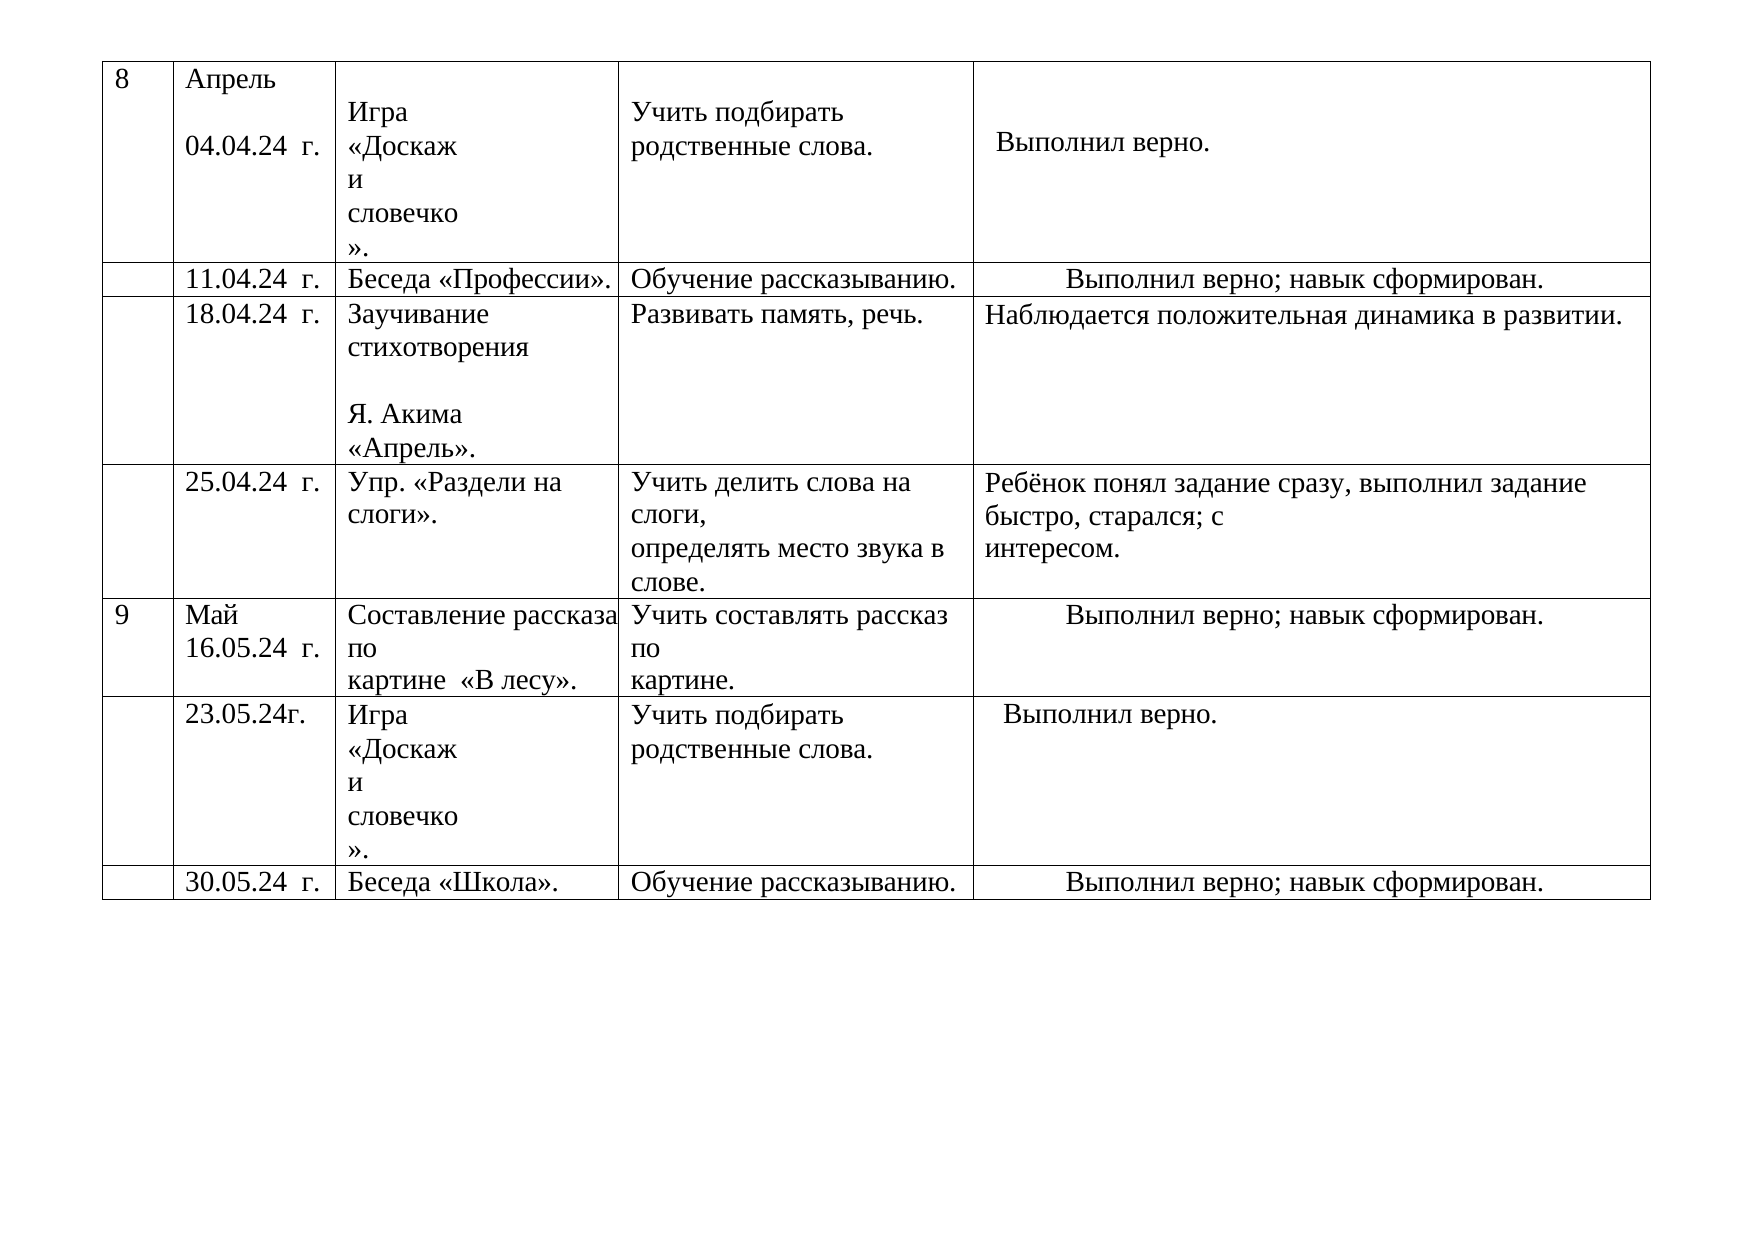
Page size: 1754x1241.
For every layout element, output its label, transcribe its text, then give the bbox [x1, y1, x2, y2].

table_cell 30.05.24 г. [174, 866, 335, 899]
table_cell Учить составлять рассказ по картине. [619, 599, 973, 696]
table_header Игра «Доскажи словечко». [336, 62, 618, 262]
table_cell [103, 697, 173, 865]
table_cell Наблюдается положительная динамика в развитии. [974, 297, 1650, 464]
table_header Апрель 04.04.24 г. [174, 62, 335, 262]
table_cell Май 16.05.24 г. [174, 599, 335, 696]
table_cell Учить подбирать родственные слова. [619, 697, 973, 865]
table_cell Учить делить слова на слоги, определять место звука в слове. [619, 465, 973, 597]
table_cell Развивать память, речь. [619, 297, 973, 464]
table_cell [103, 263, 173, 296]
table_cell Заучивание стихотворения Я. Акима «Апрель». [336, 297, 618, 464]
table_header 8 [103, 62, 173, 262]
table_cell Ребёнок понял задание сразу, выполнил задание быстро, старался; с интересом. [974, 465, 1650, 597]
table_cell Составление рассказа по картине «В лесу». [336, 599, 618, 696]
table_cell Упр. «Раздели на слоги». [336, 465, 618, 597]
table_cell Беседа «Профессии». [336, 263, 618, 296]
table_header Учить подбирать родственные слова. [619, 62, 973, 262]
table_cell Обучение рассказыванию. [619, 263, 973, 296]
table_cell Игра «Доскажи словечко». [336, 697, 618, 865]
table_cell Выполнил верно; навык сформирован. [974, 866, 1650, 899]
table_cell 18.04.24 г. [174, 297, 335, 464]
table_cell 11.04.24 г. [174, 263, 335, 296]
table_cell 23.05.24г. [174, 697, 335, 865]
table_cell 25.04.24 г. [174, 465, 335, 597]
table_cell Выполнил верно. [974, 697, 1650, 865]
table_cell Обучение рассказыванию. [619, 866, 973, 899]
table_cell Выполнил верно; навык сформирован. [974, 599, 1650, 696]
table_cell 9 [103, 599, 173, 696]
table_header Выполнил верно. [974, 62, 1650, 262]
table_cell [103, 297, 173, 464]
table_cell [103, 465, 173, 597]
table_cell Беседа «Школа». [336, 866, 618, 899]
table_cell [103, 866, 173, 899]
table_cell Выполнил верно; навык сформирован. [974, 263, 1650, 296]
